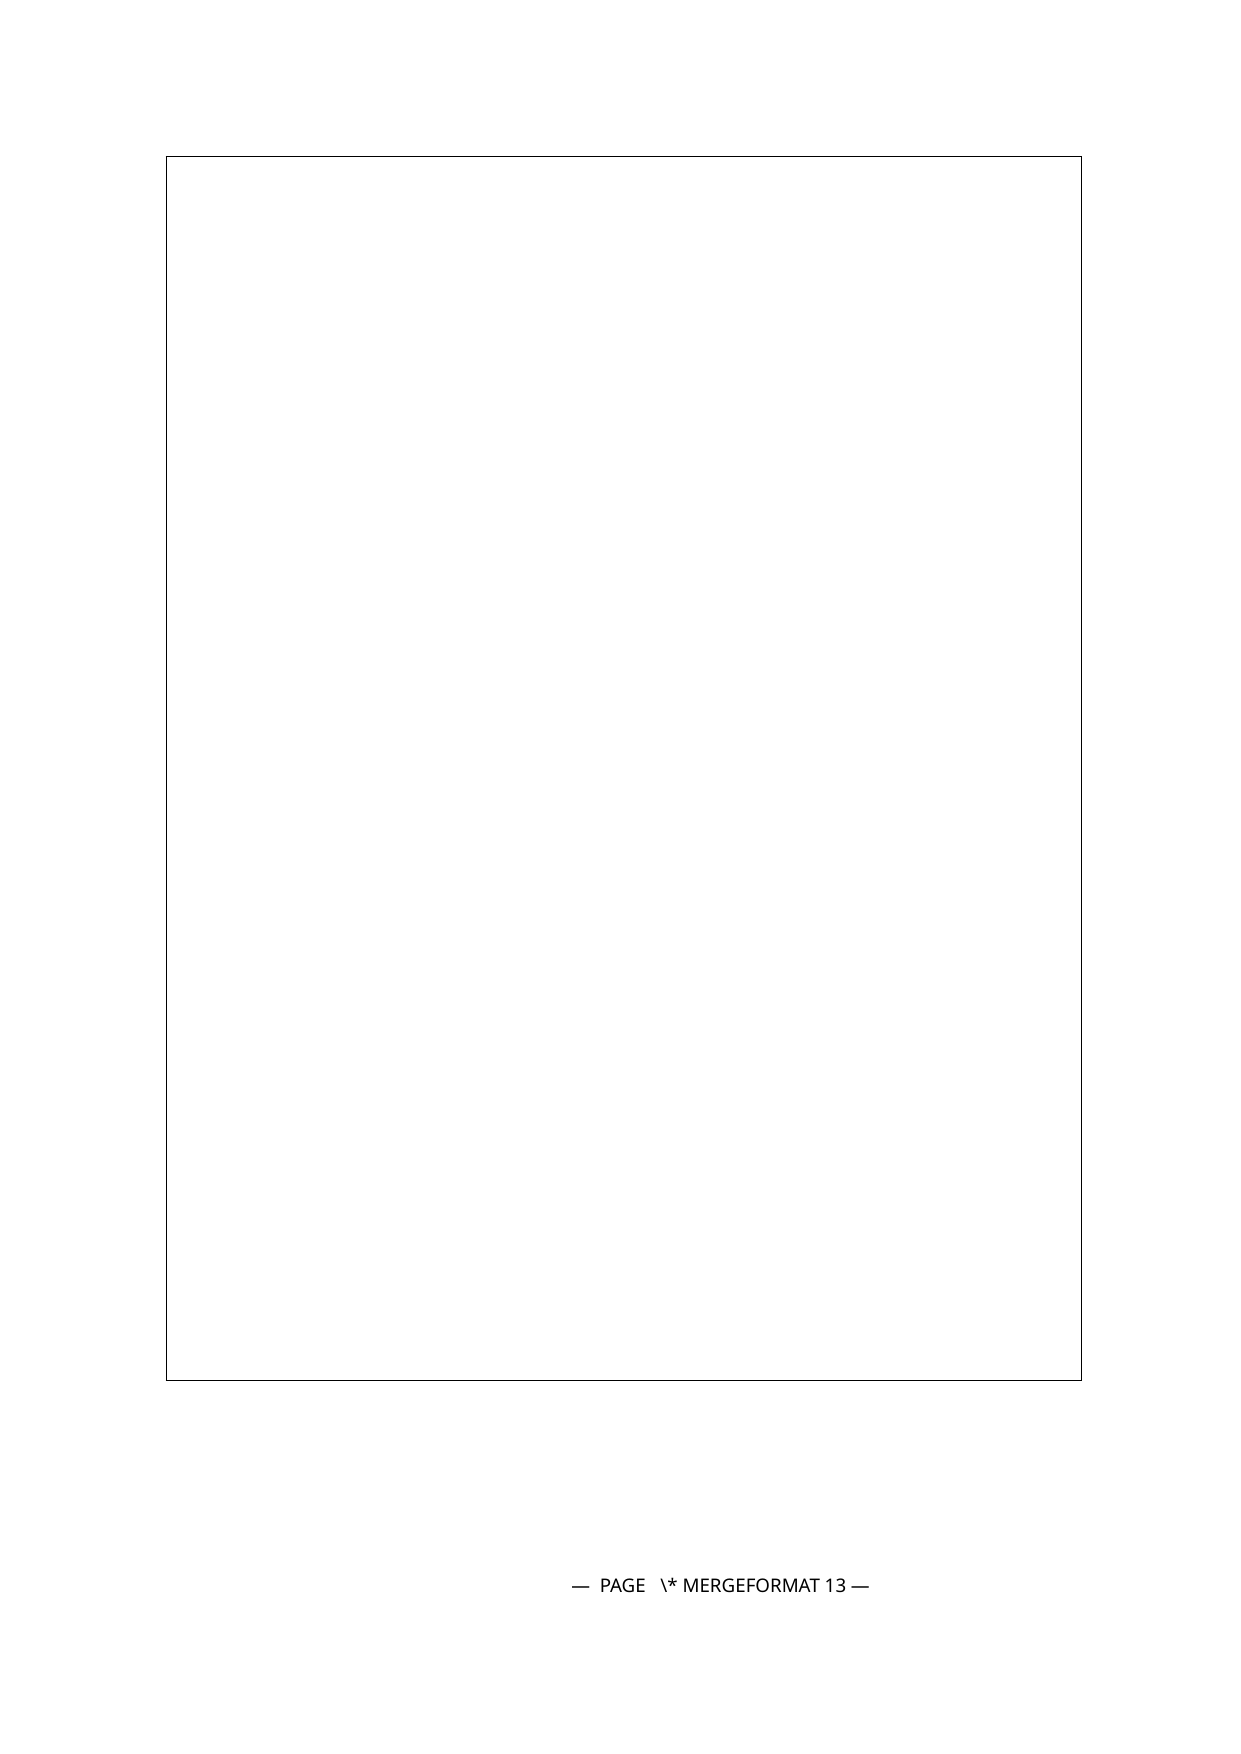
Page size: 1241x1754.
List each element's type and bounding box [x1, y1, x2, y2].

table_cell [167, 157, 1081, 1380]
